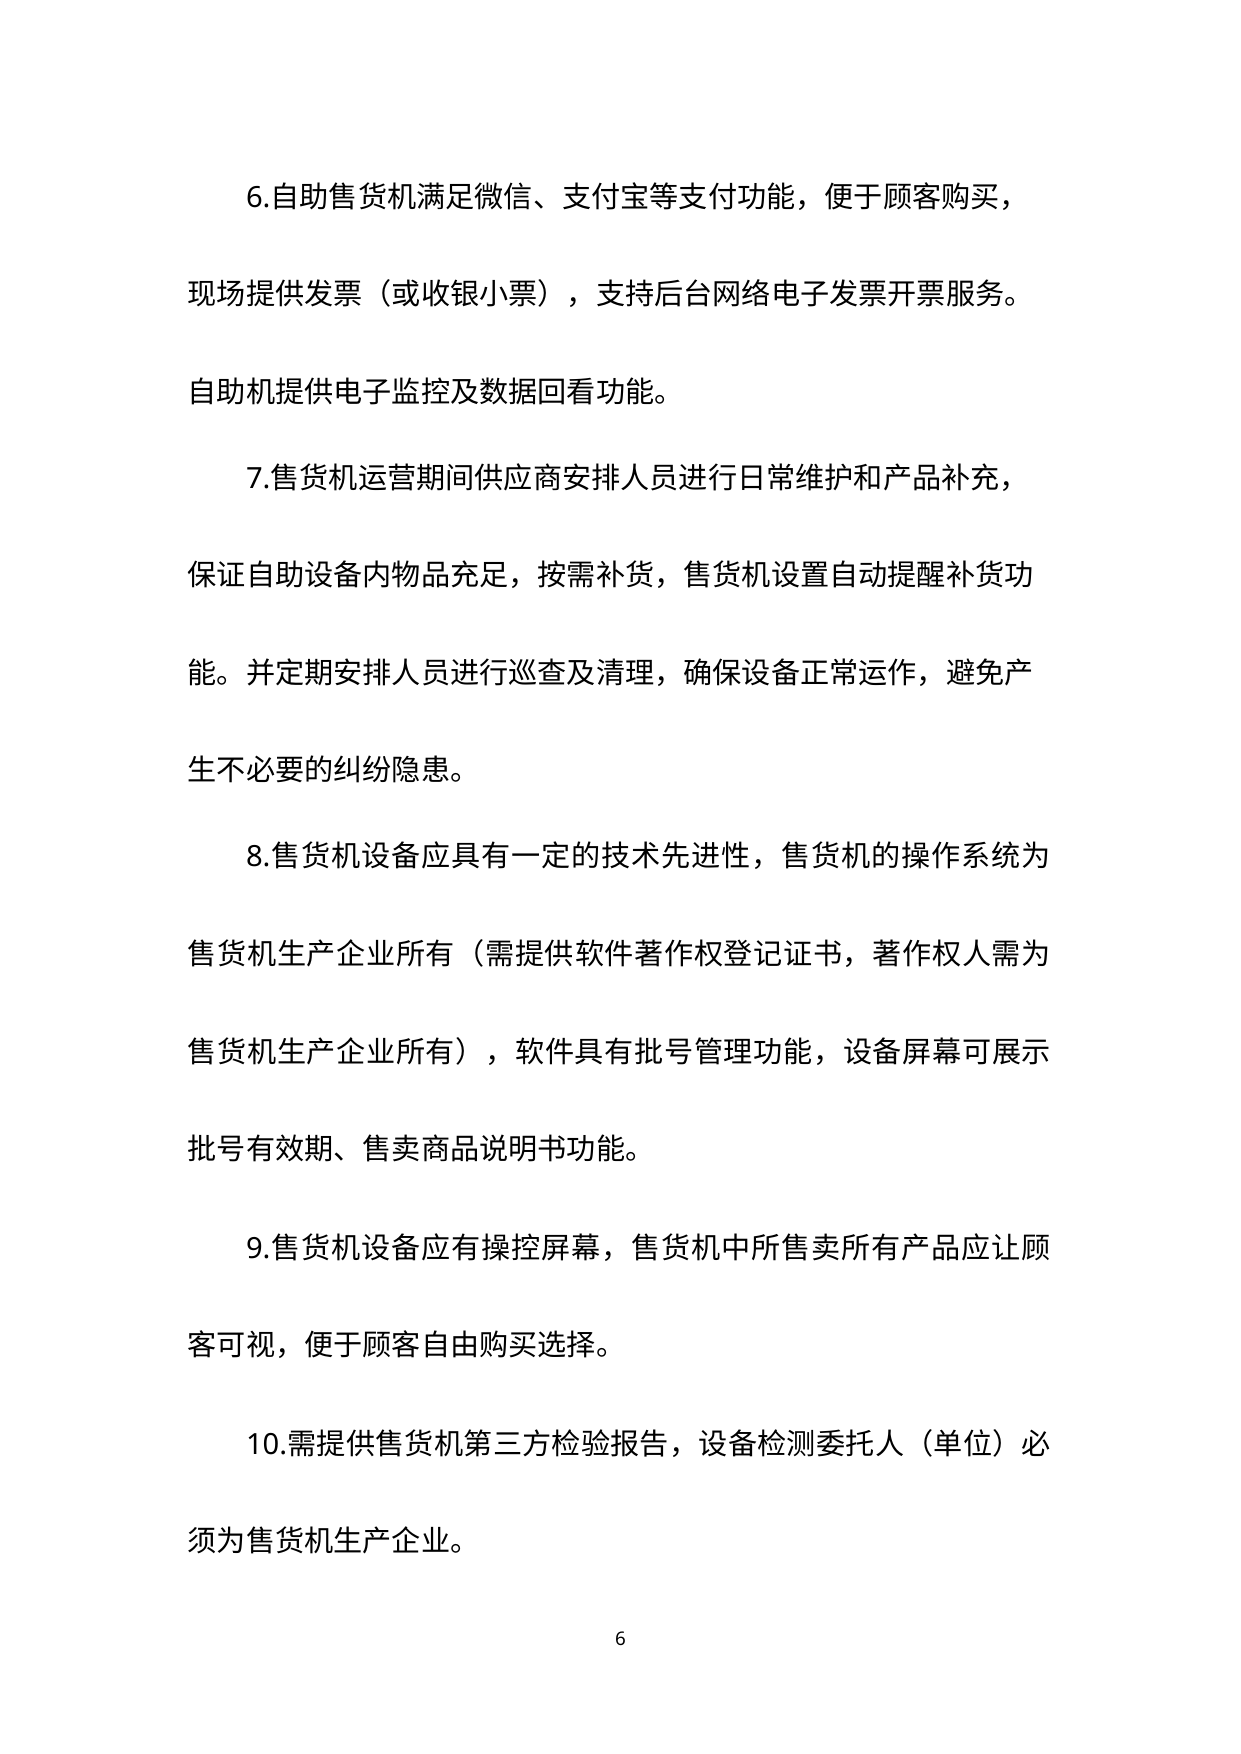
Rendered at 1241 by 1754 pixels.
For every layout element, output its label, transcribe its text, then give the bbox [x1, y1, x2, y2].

text 10.需提供售货机第三方检验报告，设备检测委托人（单位）必须为售货机生产企业。 [187, 1409, 1053, 1572]
text 8.售货机设备应具有一定的技术先进性，售货机的操作系统为售货机生产企业所有（需提供软件著作权登记证书，著作权人需为售货机生产企业所有），软件具有批号管理功能，设备屏幕可展示批号有效期、售卖商品说明书功能。 [187, 822, 1053, 1179]
text 6.自助售货机满足微信、支付宝等支付功能，便于顾客购买，现场提供发票（或收银小票），支持后台网络电子发票开票服务。自助机提供电子监控及数据回看功能。 [187, 162, 1053, 422]
text 9.售货机设备应有操控屏幕，售货机中所售卖所有产品应让顾客可视，便于顾客自由购买选择。 [187, 1213, 1053, 1375]
text 7.售货机运营期间供应商安排人员进行日常维护和产品补充，保证自助设备内物品充足，按需补货，售货机设置自动提醒补货功能。并定期安排人员进行巡查及清理，确保设备正常运作，避免产生不必要的纠纷隐患。 [187, 443, 1053, 801]
